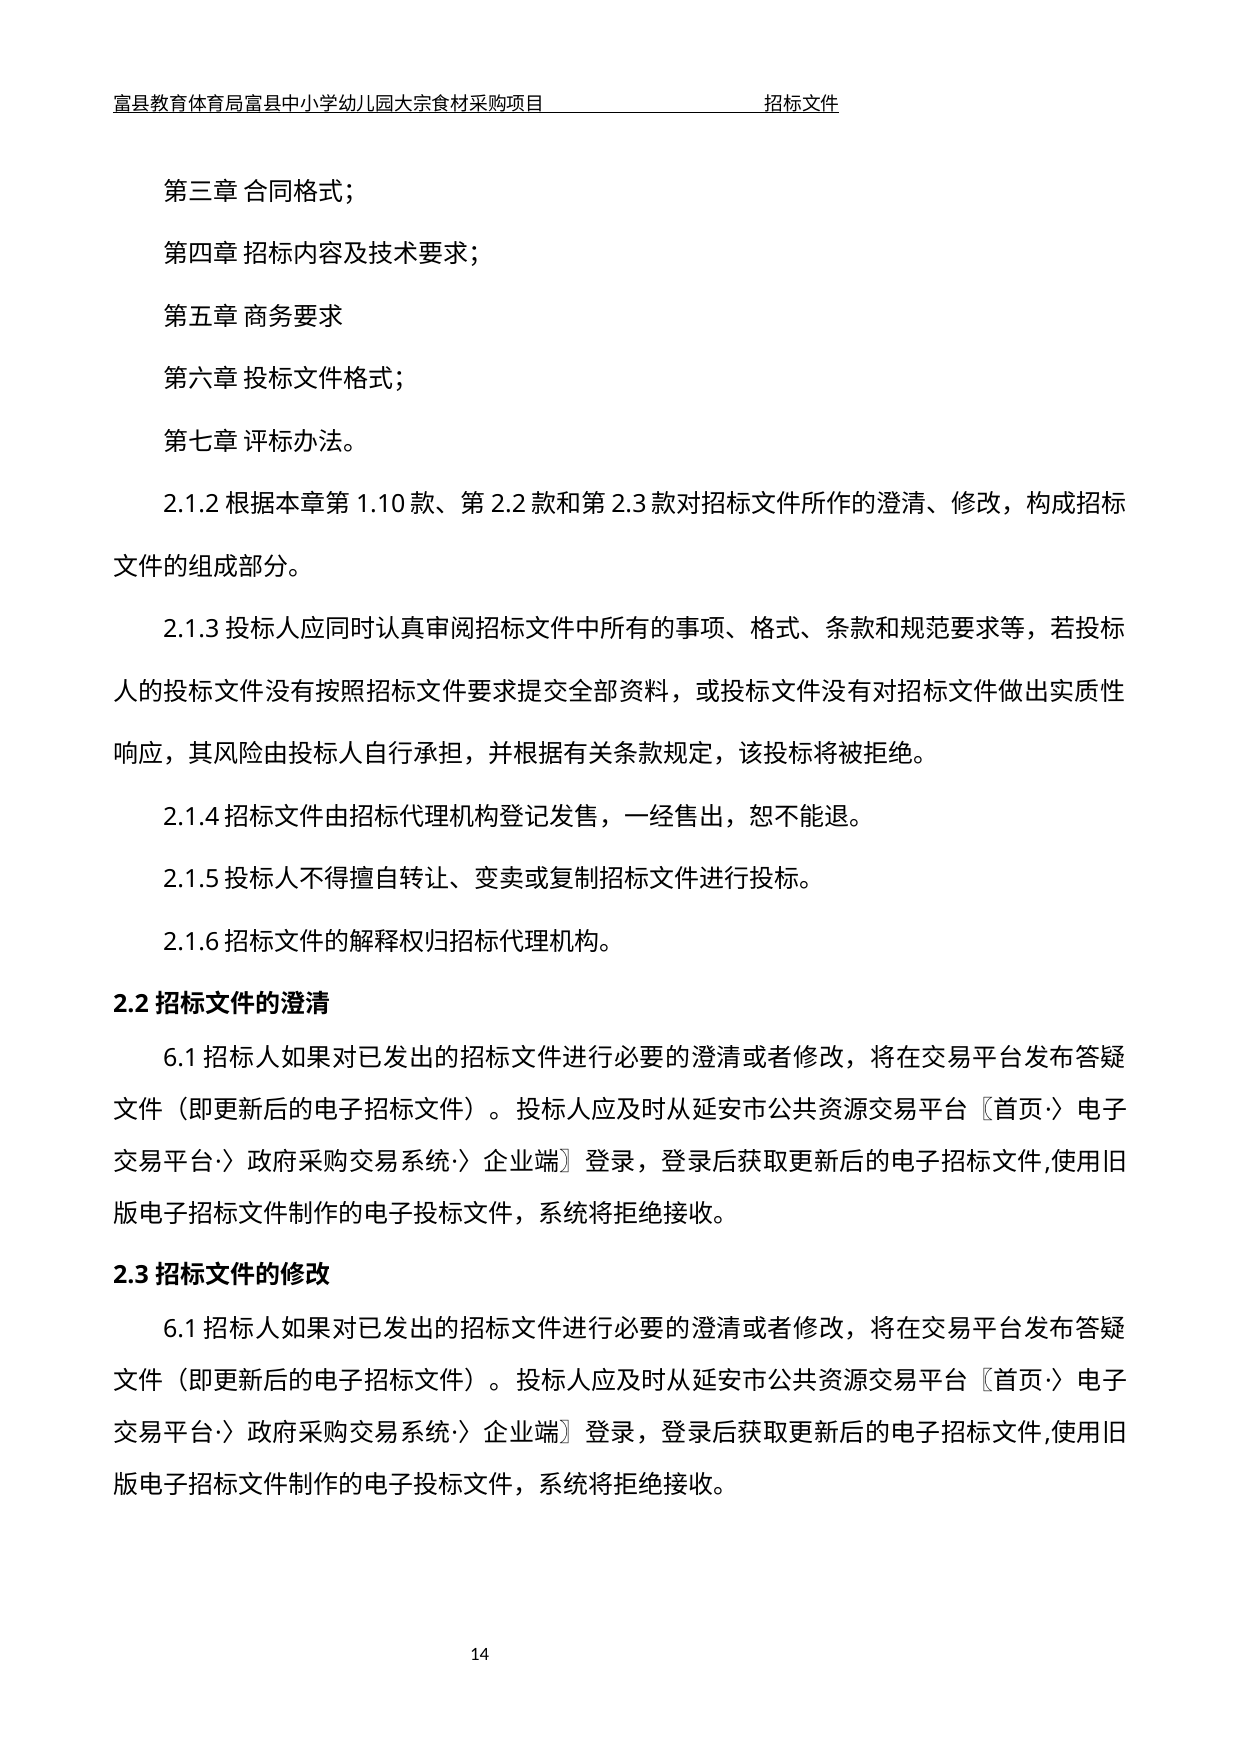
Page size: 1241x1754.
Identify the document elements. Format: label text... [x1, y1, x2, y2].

text 2.1.5投标人不得擅自转让、变卖或复制招标文件进行投标。 [113, 837, 1127, 900]
text 第七章 评标办法。 [113, 400, 1127, 462]
subtitle 2.2 招标文件的澄清 [113, 962, 1127, 1025]
text 第六章 投标文件格式； [113, 337, 1127, 400]
text 第五章 商务要求 [113, 275, 1127, 337]
text 2.1.2 根据本章第1.10款、第2.2款和第2.3款对招标文件所作的澄清、修改，构成招标文件的组成部分。 [113, 462, 1127, 587]
text 第三章 合同格式； [113, 150, 1127, 212]
text 6.1招标人如果对已发出的招标文件进行必要的澄清或者修改，将在交易平台发布答疑文件（即更新后的电子招标文件）。投标人应及时从延安市公共资源交易平台〖首页·〉电子交易平台·〉政府采购交易系统·〉企业端〗登录，登录后获取更新后的电子招标文件,使用旧版电子招标文件制作的电子投标文件，系统将拒绝接收。 [113, 1296, 1127, 1504]
text 6.1招标人如果对已发出的招标文件进行必要的澄清或者修改，将在交易平台发布答疑文件（即更新后的电子招标文件）。投标人应及时从延安市公共资源交易平台〖首页·〉电子交易平台·〉政府采购交易系统·〉企业端〗登录，登录后获取更新后的电子招标文件,使用旧版电子招标文件制作的电子投标文件，系统将拒绝接收。 [113, 1025, 1127, 1233]
text 2.1.4招标文件由招标代理机构登记发售，一经售出，恕不能退。 [113, 775, 1127, 837]
subtitle 2.3 招标文件的修改 [113, 1233, 1127, 1296]
text 第四章 招标内容及技术要求； [113, 212, 1127, 275]
text 2.1.3 投标人应同时认真审阅招标文件中所有的事项、格式、条款和规范要求等，若投标人的投标文件没有按照招标文件要求提交全部资料，或投标文件没有对招标文件做出实质性响应，其风险由投标人自行承担，并根据有关条款规定，该投标将被拒绝。 [113, 587, 1127, 775]
text 2.1.6招标文件的解释权归招标代理机构。 [113, 900, 1127, 962]
